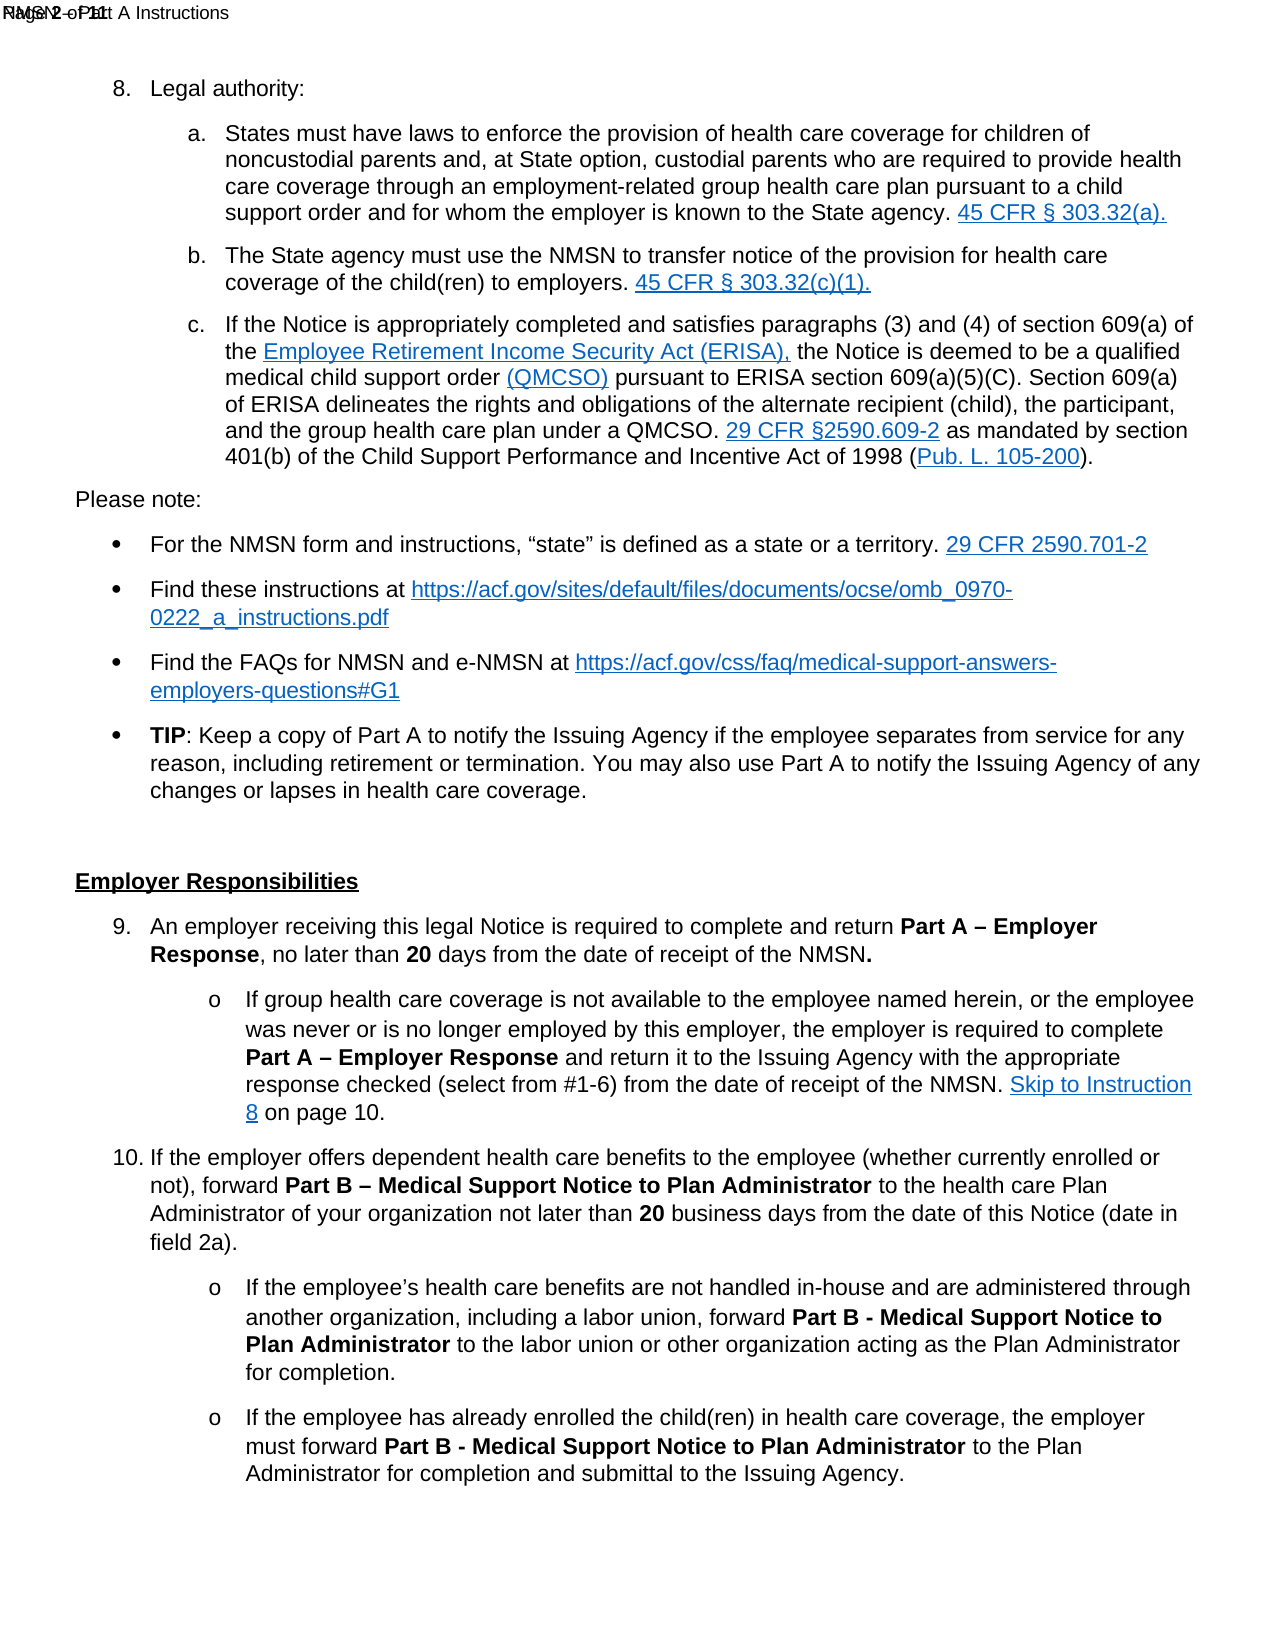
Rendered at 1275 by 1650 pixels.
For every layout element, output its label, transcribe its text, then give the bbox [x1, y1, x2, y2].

list Find the FAQs for NMSN and e-NMSN at https://acf.gov/css/faq/medical-support-answers-employers-questions#G1 [112, 649, 1166, 703]
subtitle Employer Responsibilities [75, 868, 1223, 894]
list If the employee’s health care benefits are not handled in-house and are administered through another organization, including a labor union, forward Part B - Medical Support Notice to Plan Administrator to the labor union or other organization acting as the Plan Administrator for completion. [208, 1274, 1191, 1385]
list If group health care coverage is not available to the employee named herein, or the employee was never or is no longer employed by this employer, the employer is required to complete Part A – Employer Response and return it to the Issuing Agency with the appropriate response checked (select from #1-6) from the date of receipt of the NMSN. Skip to Instruction 8 on page 10. [208, 986, 1194, 1125]
list If the Notice is appropriately completed and satisfies paragraphs (3) and (4) of section 609(a) of the Employee Retirement Income Security Act (ERISA), the Notice is deemed to be a qualified medical child support order (QMCSO) pursuant to ERISA section 609(a)(5)(C). Section 609(a) of ERISA delineates the rights and obligations of the alternate recipient (child), the participant, and the group health care plan under a QMCSO. 29 CFR §2590.609-2 as mandated by section 401(b) of the Child Support Performance and Incentive Act of 1998 (Pub. L. 105-200). [187, 311, 1193, 469]
list If the employer offers dependent health care benefits to the employee (whether currently enrolled or not), forward Part B – Medical Support Notice to Plan Administrator to the health care Plan Administrator of your organization not later than 20 business days from the date of this Notice (date in field 2a). [112, 1143, 1179, 1255]
list Find these instructions at https://acf.gov/sites/default/files/documents/ocse/omb_0970-0222_a_instructions.pdf [112, 576, 1124, 631]
list For the NMSN form and instructions, “state” is defined as a state or a territory. 29 CFR 2590.701-2 [112, 531, 1223, 558]
list TIP: Keep a copy of Part A to notify the Issuing Agency if the employee separates from service for any reason, including retirement or termination. You may also use Part A to notify the Issuing Agency of any changes or lapses in health care coverage. [112, 722, 1200, 804]
list Legal authority: [112, 75, 1223, 101]
list An employer receiving this legal Notice is required to complete and return Part A – Employer Response, no later than 20 days from the date of receipt of the NMSN. [112, 913, 1098, 968]
text Please note: [75, 486, 1223, 513]
list The State agency must use the NMSN to transfer notice of the provision for health care coverage of the child(ren) to employers. 45 CFR § 303.32(c)(1). [187, 242, 1108, 295]
list States must have laws to enforce the provision of health care coverage for children of noncustodial parents and, at State option, custodial parents who are required to provide health care coverage through an employment-related group health care plan pursuant to a child support order and for whom the employer is known to the State agency. 45 CFR § 303.32(a). [187, 120, 1182, 226]
list If the employee has already enrolled the child(ren) in health care coverage, the employer must forward Part B - Medical Support Notice to Plan Administrator to the Plan Administrator for completion and submittal to the Issuing Agency. [208, 1404, 1145, 1486]
